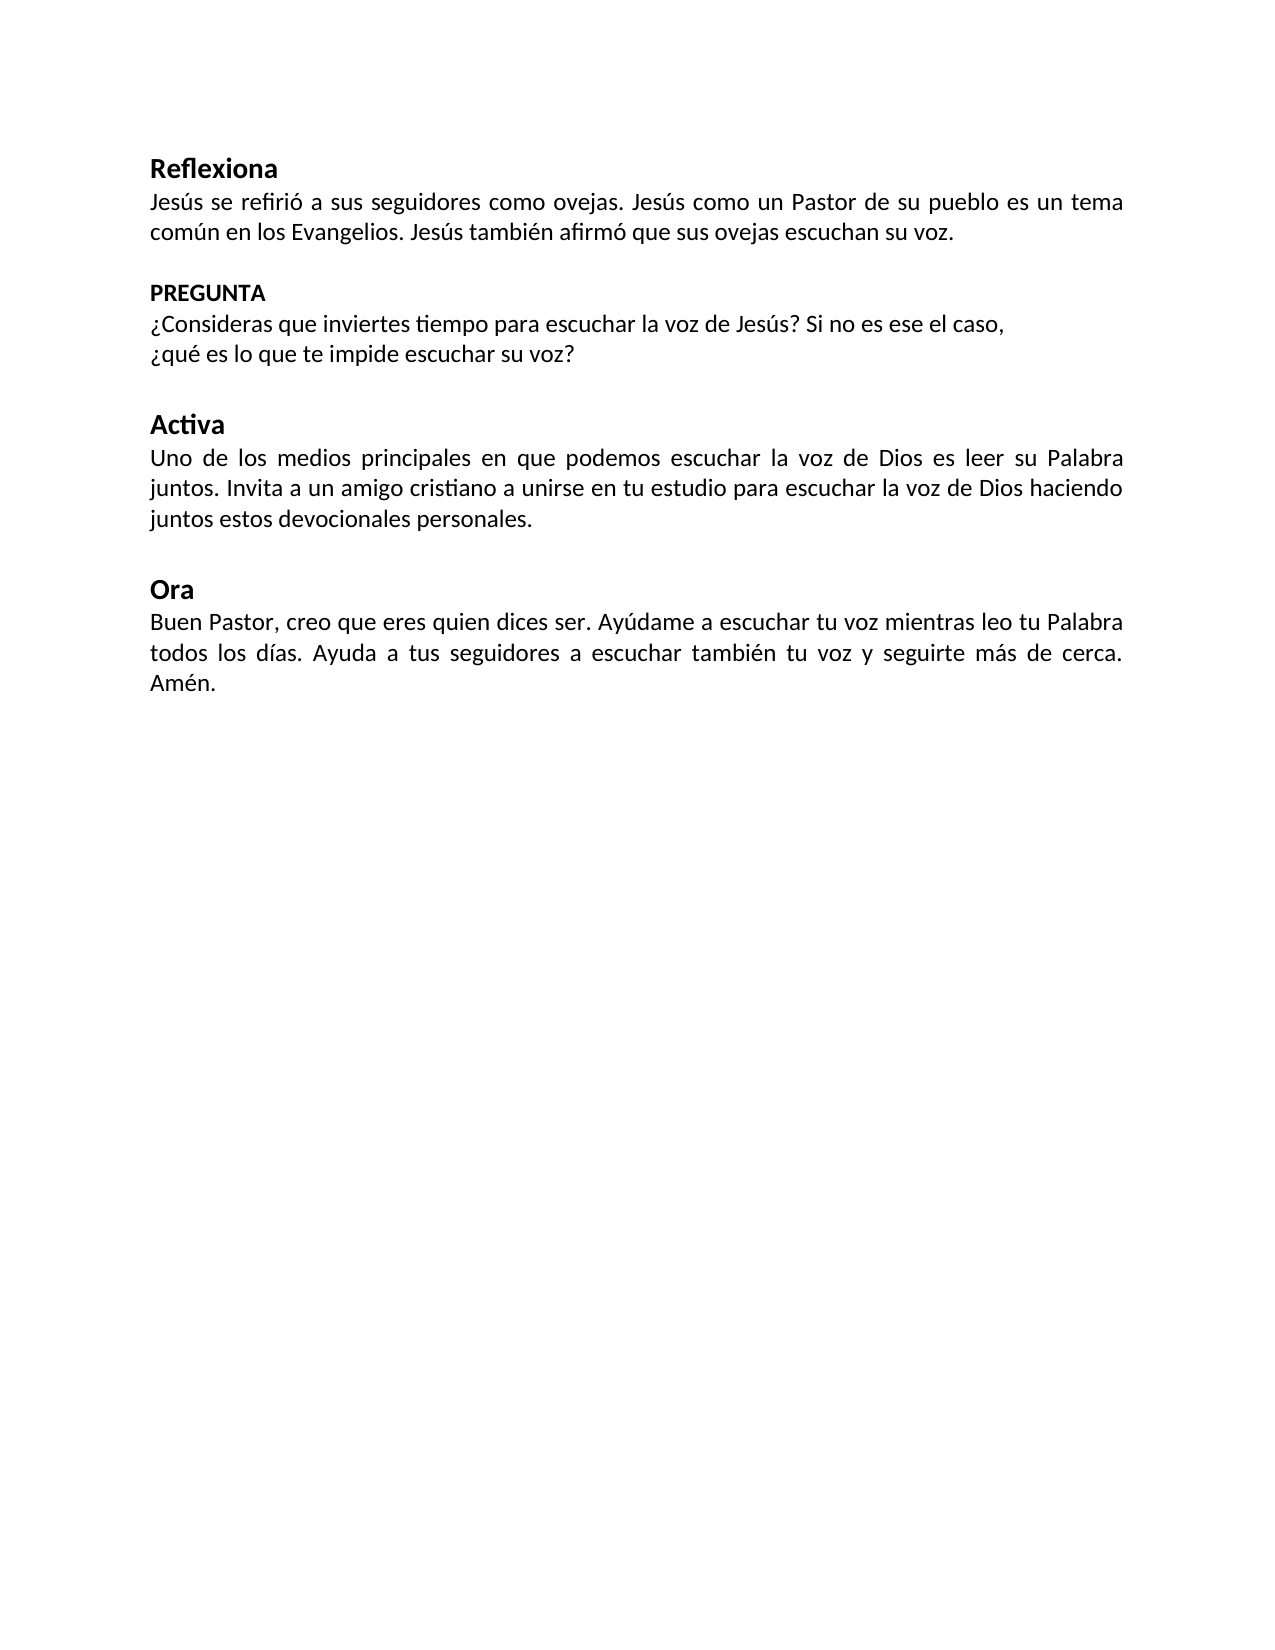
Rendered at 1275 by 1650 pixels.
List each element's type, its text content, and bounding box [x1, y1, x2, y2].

text Uno de los medios principales en que podemos escuchar la voz de Dios es leer su Palabra juntos. Invita a un amigo cristiano a unirse en tu estudio para escuchar la voz de Dios haciendo juntos estos devocionales personales. [150, 442, 1125, 533]
text Ora [150, 571, 1125, 607]
table_header PREGUNTA ¿Consideras que inviertes tiempo para escuchar la voz de Jesús? Si no es ese el caso, ¿qué es lo que te impide escuchar su voz? [150, 247, 1050, 369]
text Activa [150, 406, 1125, 442]
text Jesús se refirió a sus seguidores como ovejas. Jesús como un Pastor de su pueblo es un tema común en los Evangelios. Jesús también afirmó que sus ovejas escuchan su voz. [150, 186, 1125, 247]
text Reflexiona [150, 150, 1125, 186]
text Buen Pastor, creo que eres quien dices ser. Ayúdame a escuchar tu voz mientras leo tu Palabra todos los días. Ayuda a tus seguidores a escuchar también tu voz y seguirte más de cerca. Amén. [150, 607, 1125, 698]
